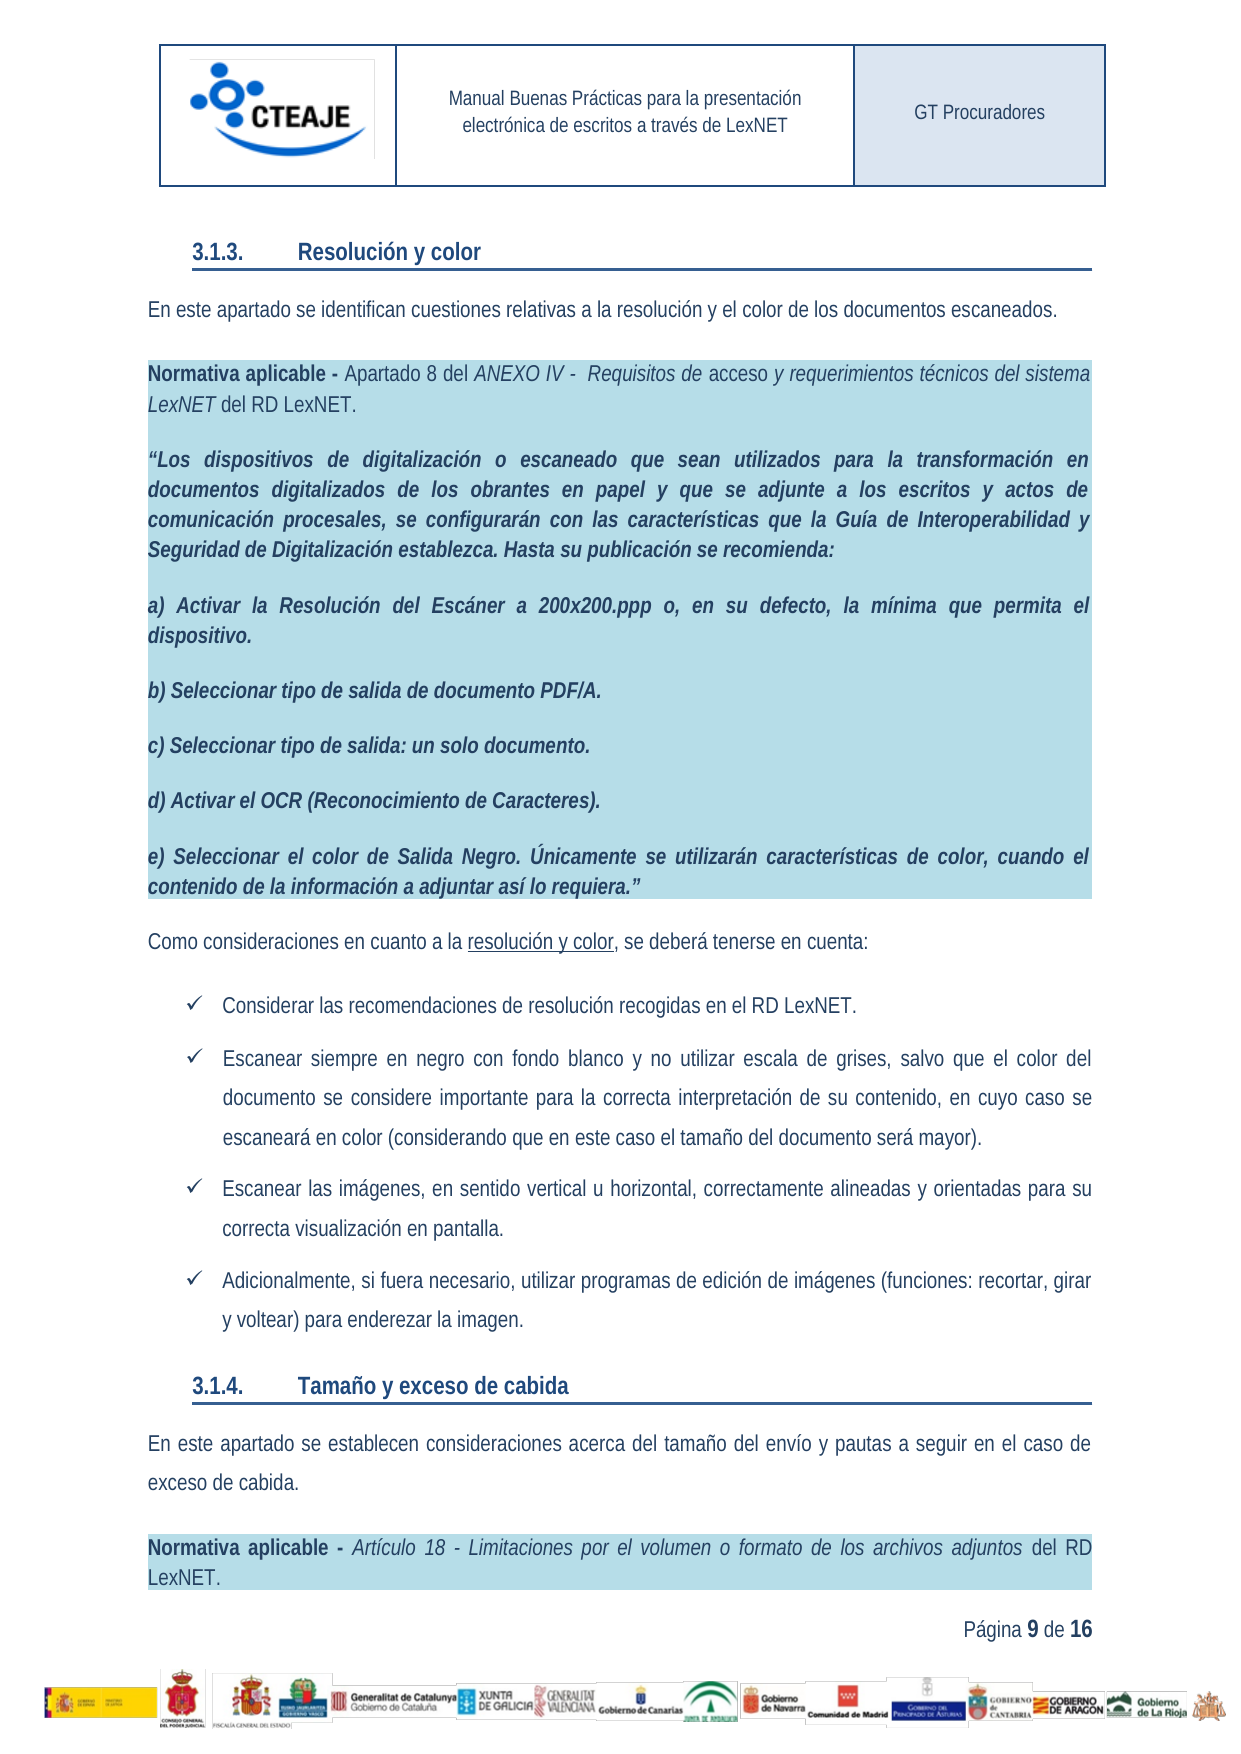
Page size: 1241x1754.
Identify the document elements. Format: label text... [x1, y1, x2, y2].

text d) Activar el OCR (Reconocimiento de Caracteres). [148, 787, 1092, 814]
text b) Seleccionar tipo de salida de documento PDF/A. [148, 677, 1092, 703]
list Escanear las imágenes, en sentido vertical u horizontal, correctamente alineadas y orientadas para su correcta visualización en pantalla. [185, 1175, 1092, 1241]
text Normativa aplicable - Apartado 8 del ANEXO IV - Requisitos de acceso y requerimientos técnicos del sistema LexNET del RD LexNET. [148, 360, 1092, 417]
text a) Activar la Resolución del Escáner a 200x200.ppp o, en su defecto, la mínima que permita el dispositivo. [148, 592, 1092, 648]
picture [44, 1669, 1226, 1729]
text “Los dispositivos de digitalización o escaneado que sean utilizados para la transformación en documentos digitalizados de los obrantes en papel y que se adjunte a los escritos y actos de comunicación procesales, se configurarán con las características que la Guía de Interoperabilidad y Seguridad de Digitalización establezca. Hasta su publicación se recomienda: [148, 446, 1092, 563]
list Escanear siempre en negro con fondo blanco y no utilizar escala de grises, salvo que el color del documento se considere importante para la correcta interpretación de su contenido, en cuyo caso se escaneará en color (considerando que en este caso el tamaño del documento será mayor). [185, 1044, 1092, 1150]
picture [189, 58, 376, 159]
text Normativa aplicable - Artículo 18 - Limitaciones por el volumen o formato de los archivos adjuntos del RD LexNET. [148, 1534, 1092, 1590]
text Como consideraciones en cuanto a la resolución y color, se deberá tenerse en cuenta: [148, 928, 1092, 954]
text c) Seleccionar tipo de salida: un solo documento. [148, 732, 1092, 758]
list Tamaño y exceso de cabida [192, 1371, 1092, 1402]
list Resolución y color [192, 237, 1092, 268]
text En este apartado se establecen consideraciones acerca del tamaño del envío y pautas a seguir en el caso de exceso de cabida. [148, 1430, 1092, 1496]
list Considerar las recomendaciones de resolución recogidas en el RD LexNET. [185, 992, 1092, 1019]
text En este apartado se identifican cuestiones relativas a la resolución y el color de los documentos escaneados. [148, 296, 1092, 322]
text e) Seleccionar el color de Salida Negro. Únicamente se utilizarán características de color, cuando el contenido de la información a adjuntar así lo requiera.” [148, 843, 1092, 899]
list Adicionalmente, si fuera necesario, utilizar programas de edición de imágenes (funciones: recortar, girar y voltear) para enderezar la imagen. [185, 1267, 1092, 1333]
